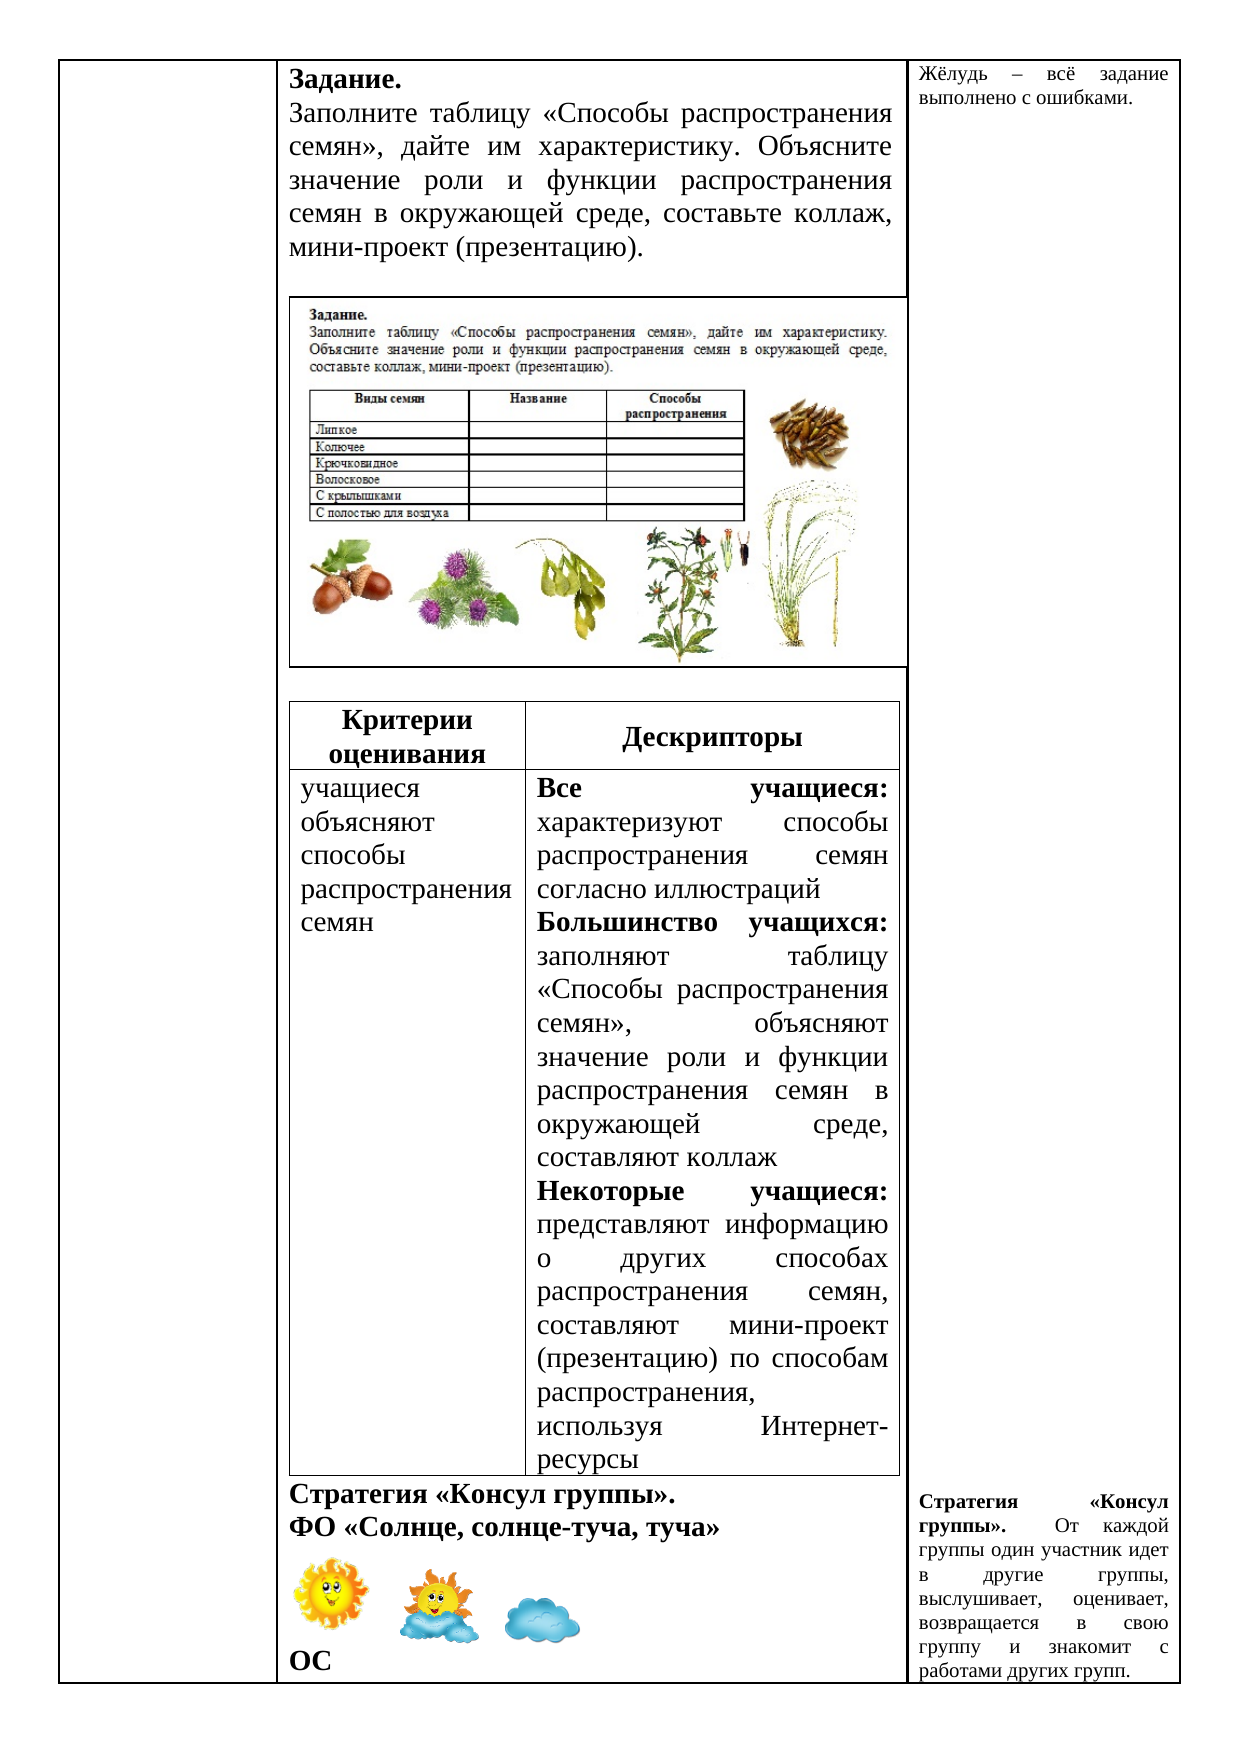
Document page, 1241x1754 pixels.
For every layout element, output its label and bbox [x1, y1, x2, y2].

table_cell [278, 61, 906, 1682]
picture [398, 1568, 480, 1644]
picture [290, 298, 907, 666]
table_cell [909, 61, 1179, 1682]
picture [505, 1596, 581, 1644]
picture [283, 1543, 380, 1643]
table_cell [60, 61, 276, 1682]
